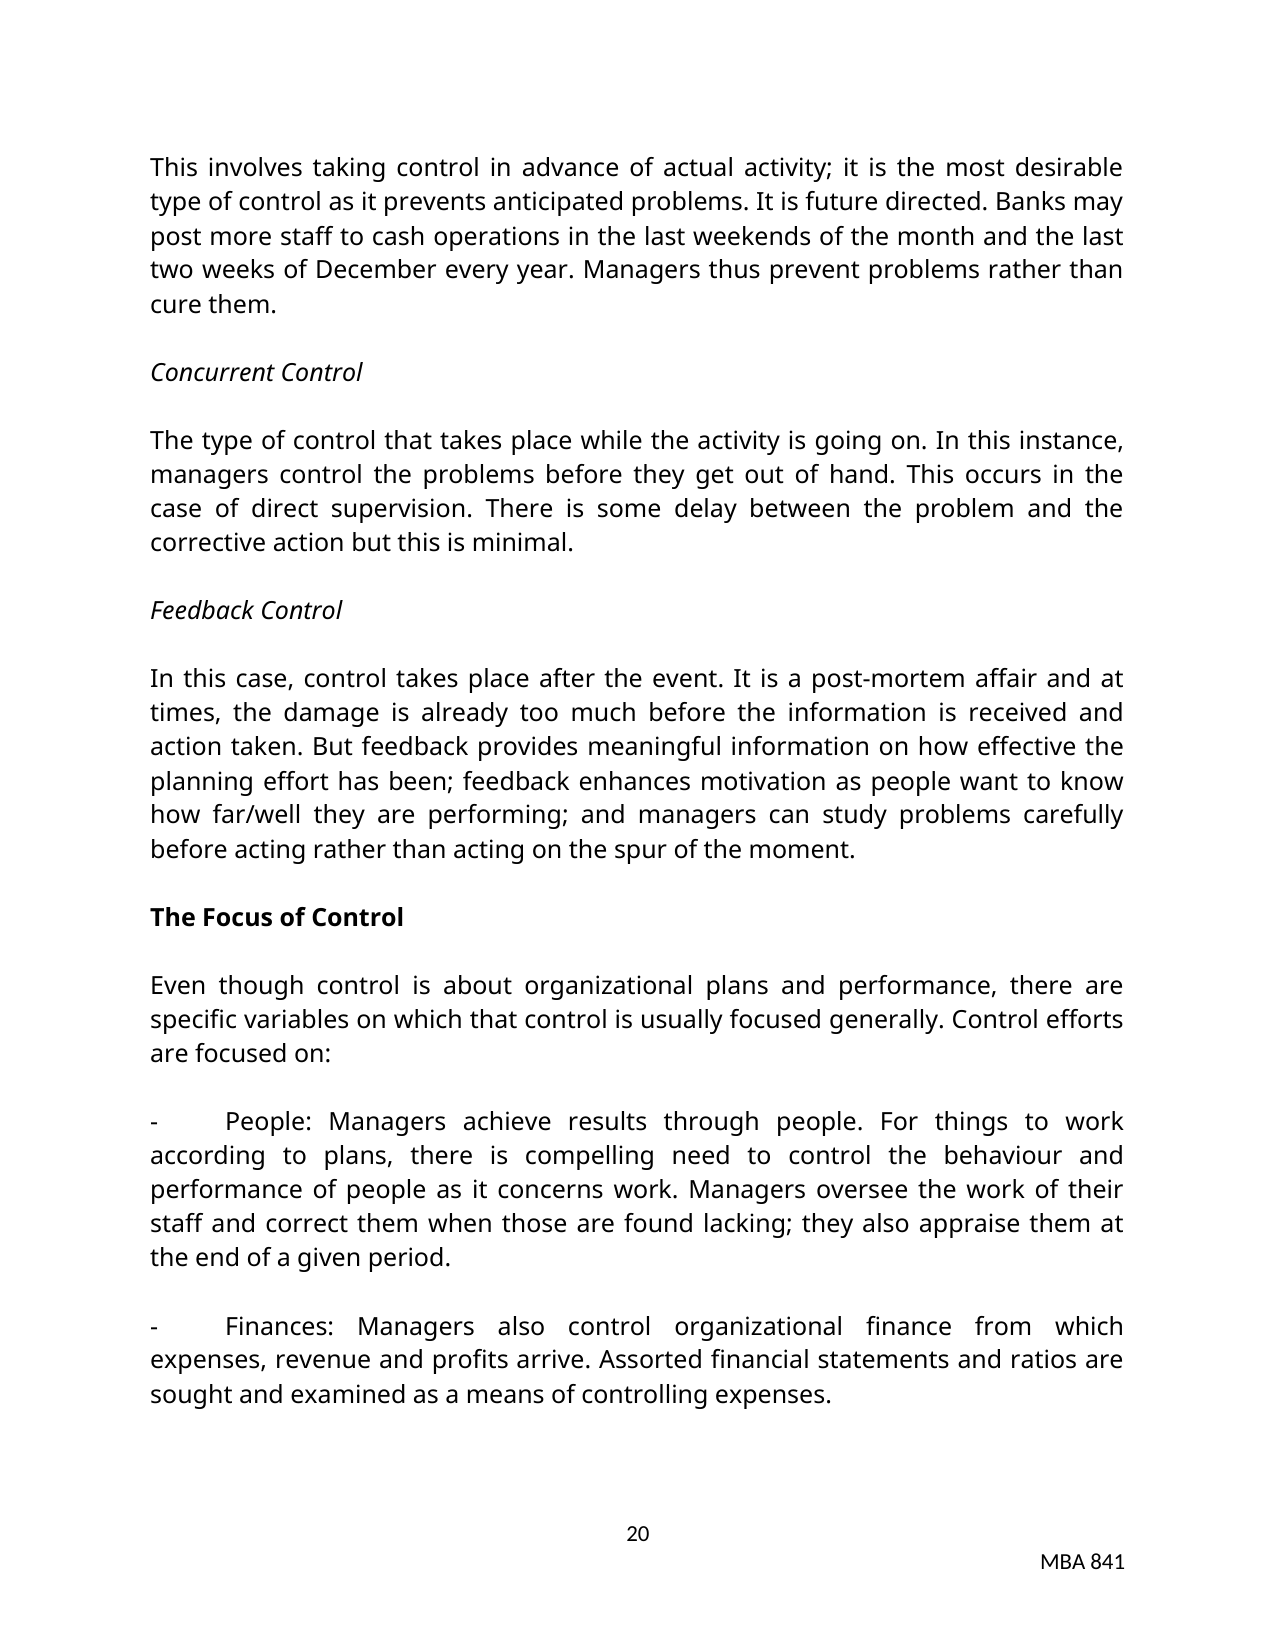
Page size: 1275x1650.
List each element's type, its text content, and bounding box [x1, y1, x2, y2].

text - Finances: Managers also control organizational finance from which expenses, revenue and profits arrive. Assorted financial statements and ratios are sought and examined as a means of controlling expenses. [150, 1308, 1125, 1410]
text The Focus of Control [150, 899, 1125, 933]
text Concurrent Control [150, 354, 1125, 388]
text This involves taking control in advance of actual activity; it is the most desirable type of control as it prevents anticipated problems. It is future directed. Banks may post more staff to cash operations in the last weekends of the month and the last two weeks of December every year. Managers thus prevent problems rather than cure them. [150, 150, 1125, 320]
text Feedback Control [150, 593, 1125, 627]
text - People: Managers achieve results through people. For things to work according to plans, there is compelling need to control the behaviour and performance of people as it concerns work. Managers oversee the work of their staff and correct them when those are found lacking; they also appraise them at the end of a given period. [150, 1104, 1125, 1274]
text In this case, control takes place after the event. It is a post-mortem affair and at times, the damage is already too much before the information is received and action taken. But feedback provides meaningful information on how effective the planning effort has been; feedback enhances motivation as people want to know how far/well they are performing; and managers can study problems carefully before acting rather than acting on the spur of the moment. [150, 661, 1125, 865]
text The type of control that takes place while the activity is going on. In this instance, managers control the problems before they get out of hand. This occurs in the case of direct supervision. There is some delay between the problem and the corrective action but this is minimal. [150, 422, 1125, 559]
text Even though control is about organizational plans and performance, there are specific variables on which that control is usually focused generally. Control efforts are focused on: [150, 967, 1125, 1070]
